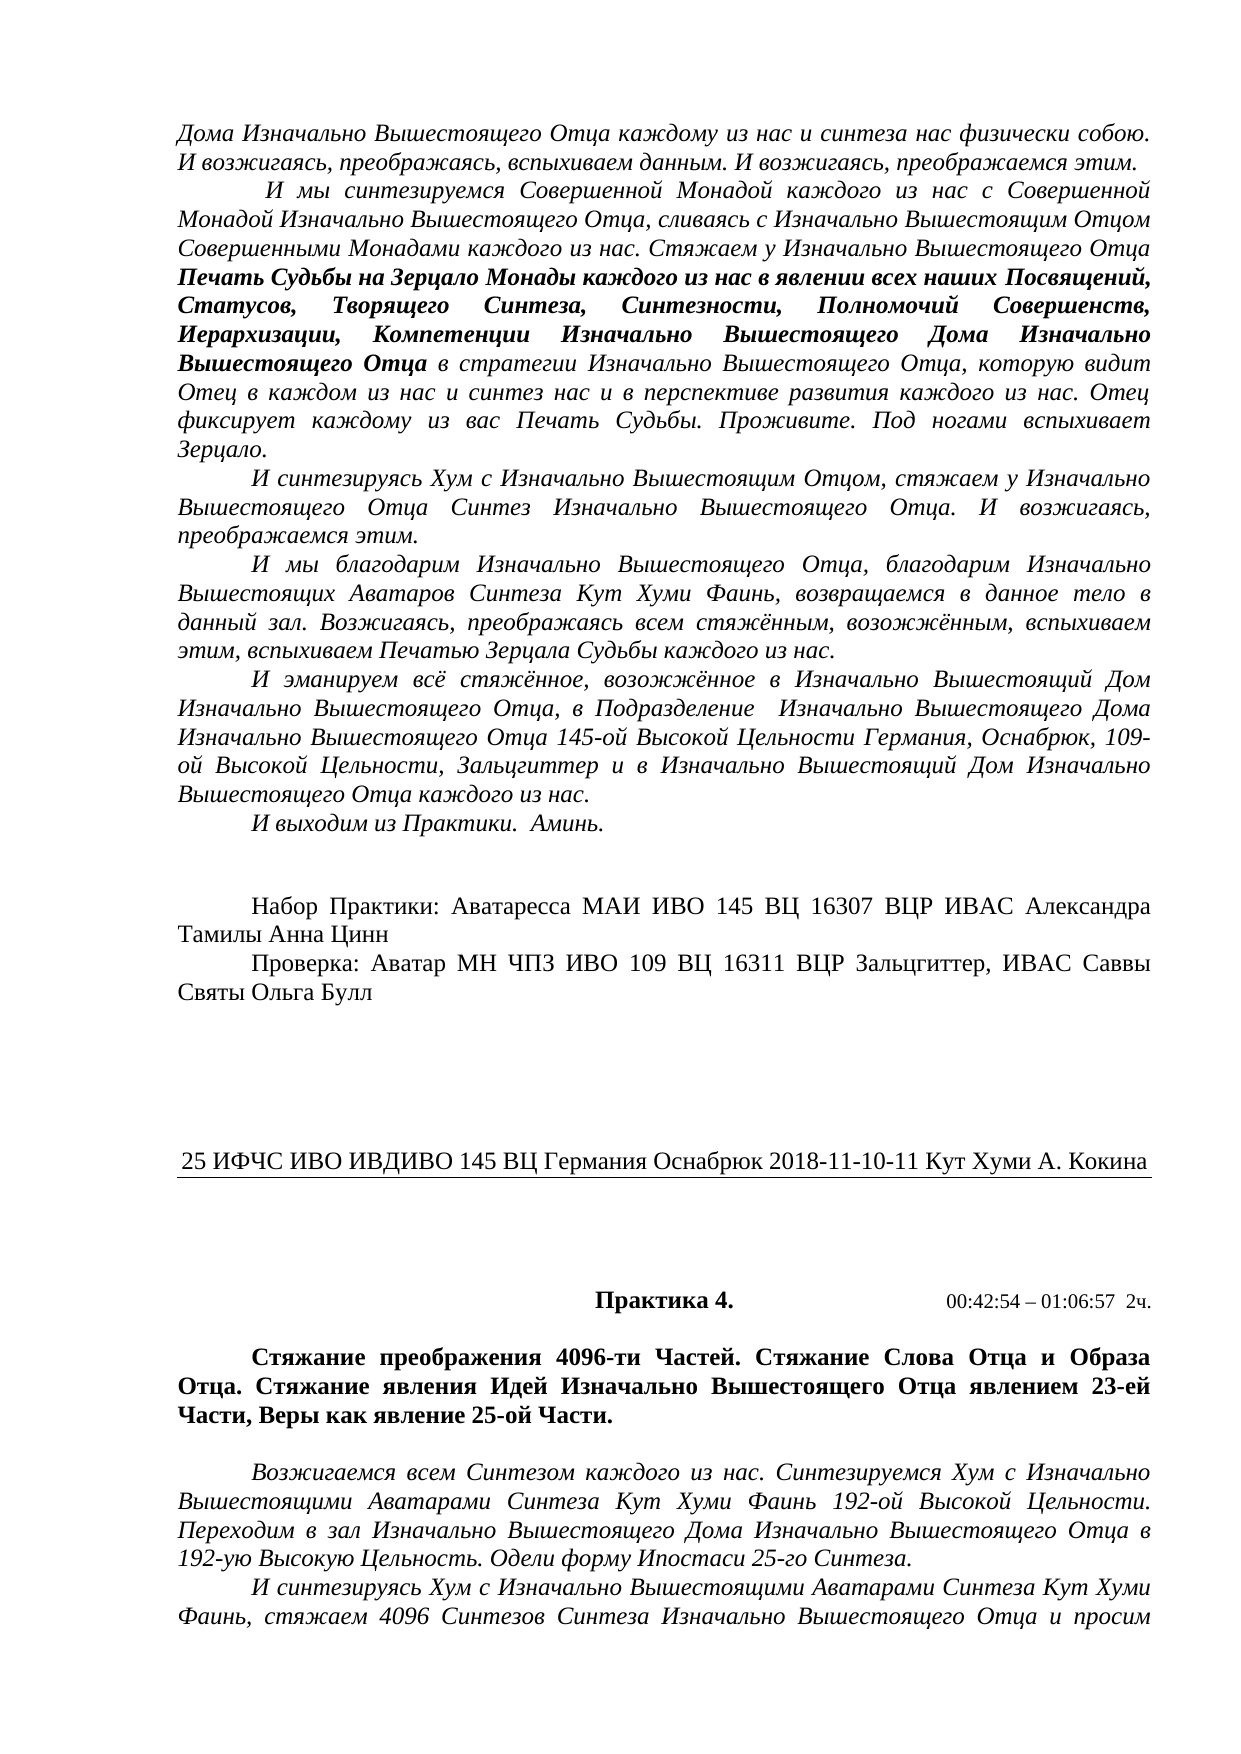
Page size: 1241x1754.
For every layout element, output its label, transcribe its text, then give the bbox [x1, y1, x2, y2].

text Возжигаемся всем Синтезом каждого из нас. Синтезируемся Хум с Изначально Вышестоящими Аватарами Синтеза Кут Хуми Фаинь 192-ой Высокой Цельности. Переходим в зал Изначально Вышестоящего Дома Изначально Вышестоящего Отца в 192-ую Высокую Цельность. Одели форму Ипостаси 25-го Синтеза. [177, 1457, 1152, 1572]
text Стяжание преображения 4096-ти Частей. Стяжание Слова Отца и Образа Отца. Стяжание явления Идей Изначально Вышестоящего Отца явлением 23-ей Части, Веры как явление 25-ой Части. [177, 1342, 1152, 1428]
text Практика 4. 00:42:54 – 01:06:57 2ч. [177, 1285, 1152, 1313]
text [177, 118, 1152, 176]
text 25 ИФЧС ИВО ИВДИВО 145 ВЦ Германия Оснабрюк 2018-11-10-11 Кут Хуми А. Кокина [177, 1146, 1152, 1177]
text И выходим из Практики. Аминь. [177, 808, 1152, 837]
text И мы синтезируемся Совершенной Монадой каждого из нас с Совершенной Монадой Изначально Вышестоящего Отца, сливаясь с Изначально Вышестоящим Отцом Совершенными Монадами каждого из нас. Стяжаем у Изначально Вышестоящего Отца Печать Судьбы на Зерцало Монады каждого из нас в явлении всех наших Посвящений, Статусов, Творящего Синтеза, Синтезности, Полномочий Совершенств, Иерархизации, Компетенции Изначально Вышестоящего Дома Изначально Вышестоящего Отца в стратегии Изначально Вышестоящего Отца, которую видит Отец в каждом из нас и синтез нас и в перспективе развития каждого из нас. Отец фиксирует каждому из вас Печать Судьбы. Проживите. Под ногами вспыхивает Зерцало. [177, 176, 1152, 463]
text Проверка: Аватар МН ЧПЗ ИВО 109 ВЦ 16311 ВЦР Зальцгиттер, ИВАС Саввы Святы Ольга Булл [177, 948, 1152, 1006]
text И эманируем всё стяжённое, возожжённое в Изначально Вышестоящий Дом Изначально Вышестоящего Отца, в Подразделение Изначально Вышестоящего Дома Изначально Вышестоящего Отца 145-ой Высокой Цельности Германия, Оснабрюк, 109-ой Высокой Цельности, Зальцгиттер и в Изначально Вышестоящий Дом Изначально Вышестоящего Отца каждого из нас. [177, 664, 1152, 808]
text И мы благодарим Изначально Вышестоящего Отца, благодарим Изначально Вышестоящих Аватаров Синтеза Кут Хуми Фаинь, возвращаемся в данное тело в данный зал. Возжигаясь, преображаясь всем стяжённым, возожжённым, вспыхиваем этим, вспыхиваем Печатью Зерцала Судьбы каждого из нас. [177, 549, 1152, 664]
text Набор Практики: Аватаресса МАИ ИВО 145 ВЦ 16307 ВЦР ИВАС Александра Тамилы Анна Цинн [177, 891, 1152, 948]
text И синтезируясь Хум с Изначально Вышестоящим Отцом, стяжаем у Изначально Вышестоящего Отца Синтез Изначально Вышестоящего Отца. И возжигаясь, преображаемся этим. [177, 463, 1152, 549]
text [177, 1572, 1152, 1630]
